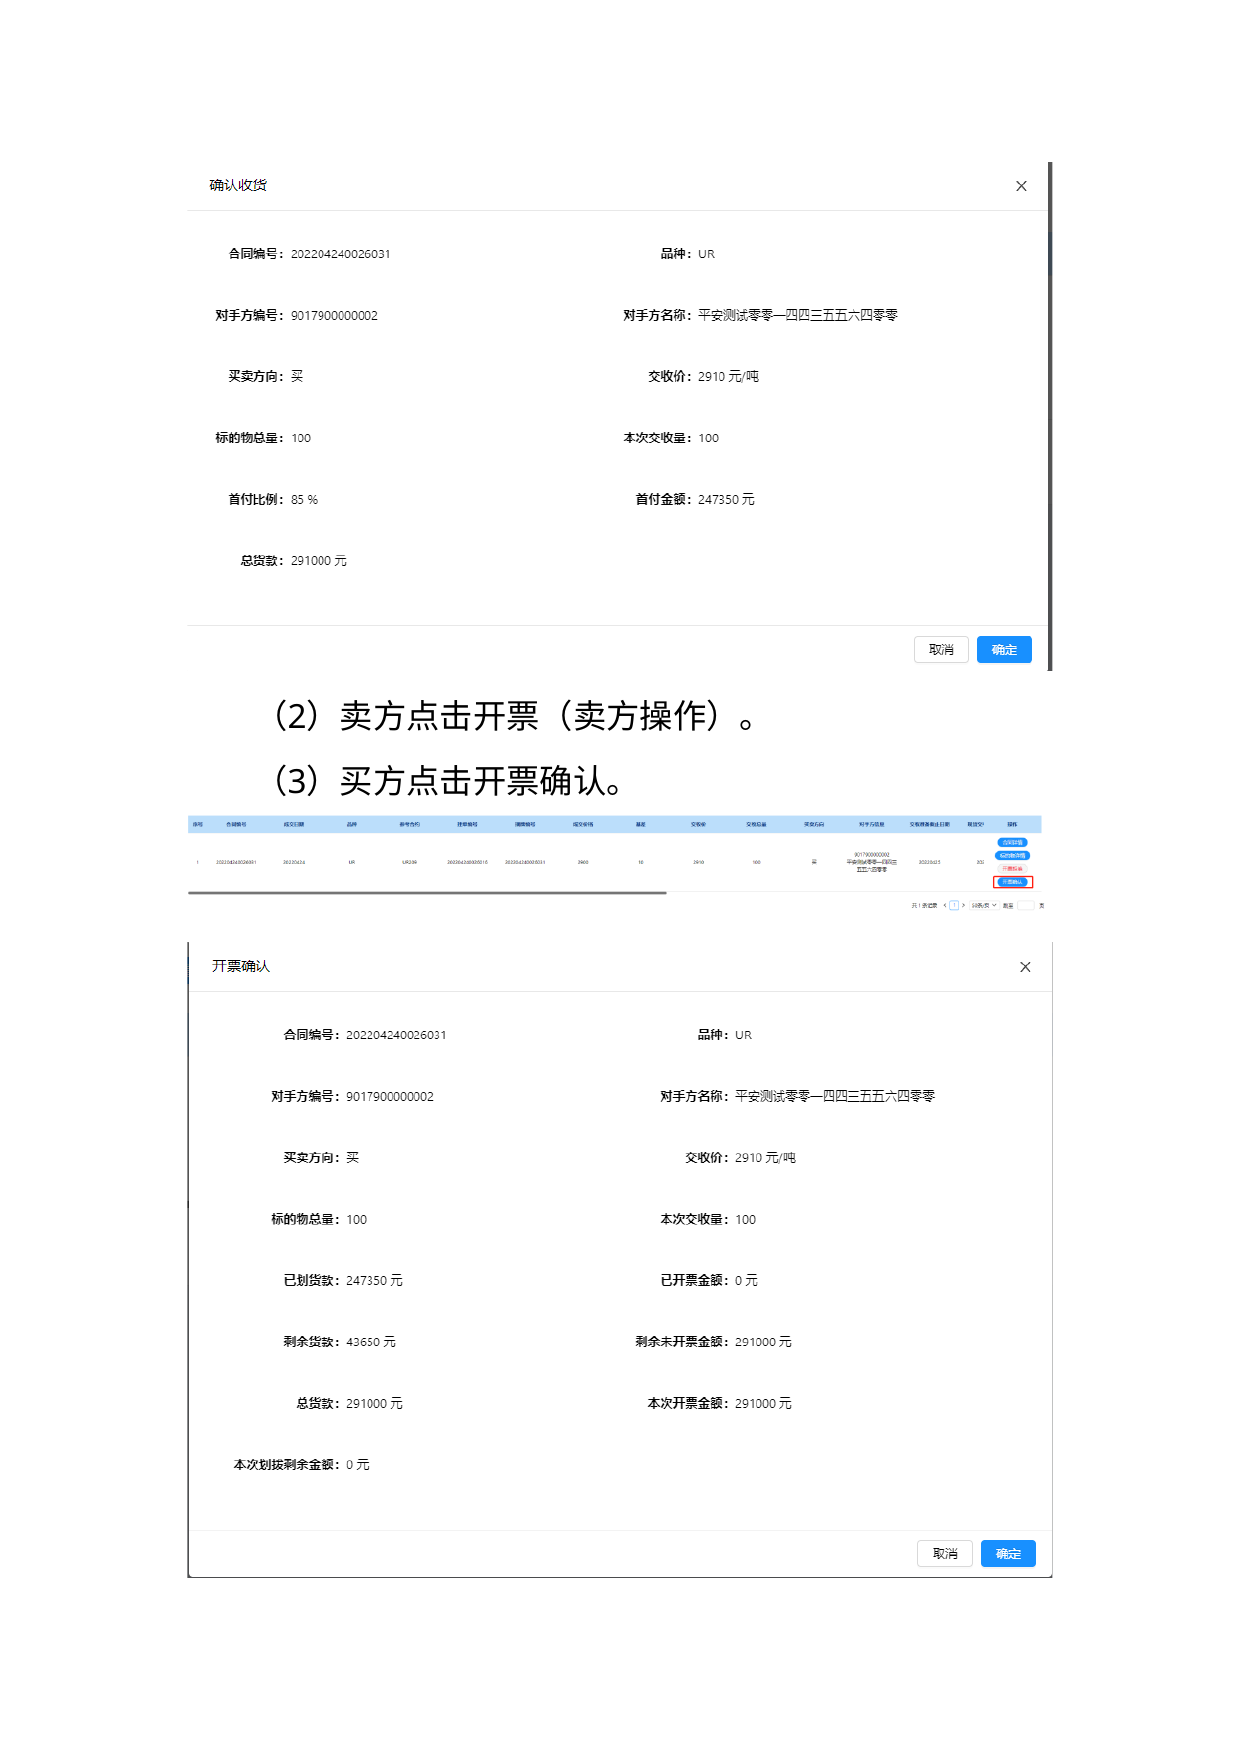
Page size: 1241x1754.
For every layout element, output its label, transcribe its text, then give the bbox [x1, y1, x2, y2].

text （2）卖方点击开票（卖方操作）。 [187, 682, 1053, 747]
picture [187, 812, 1053, 917]
picture [187, 162, 1053, 671]
picture [187, 942, 1053, 1578]
text （3）买方点击开票确认。 [187, 747, 1053, 812]
